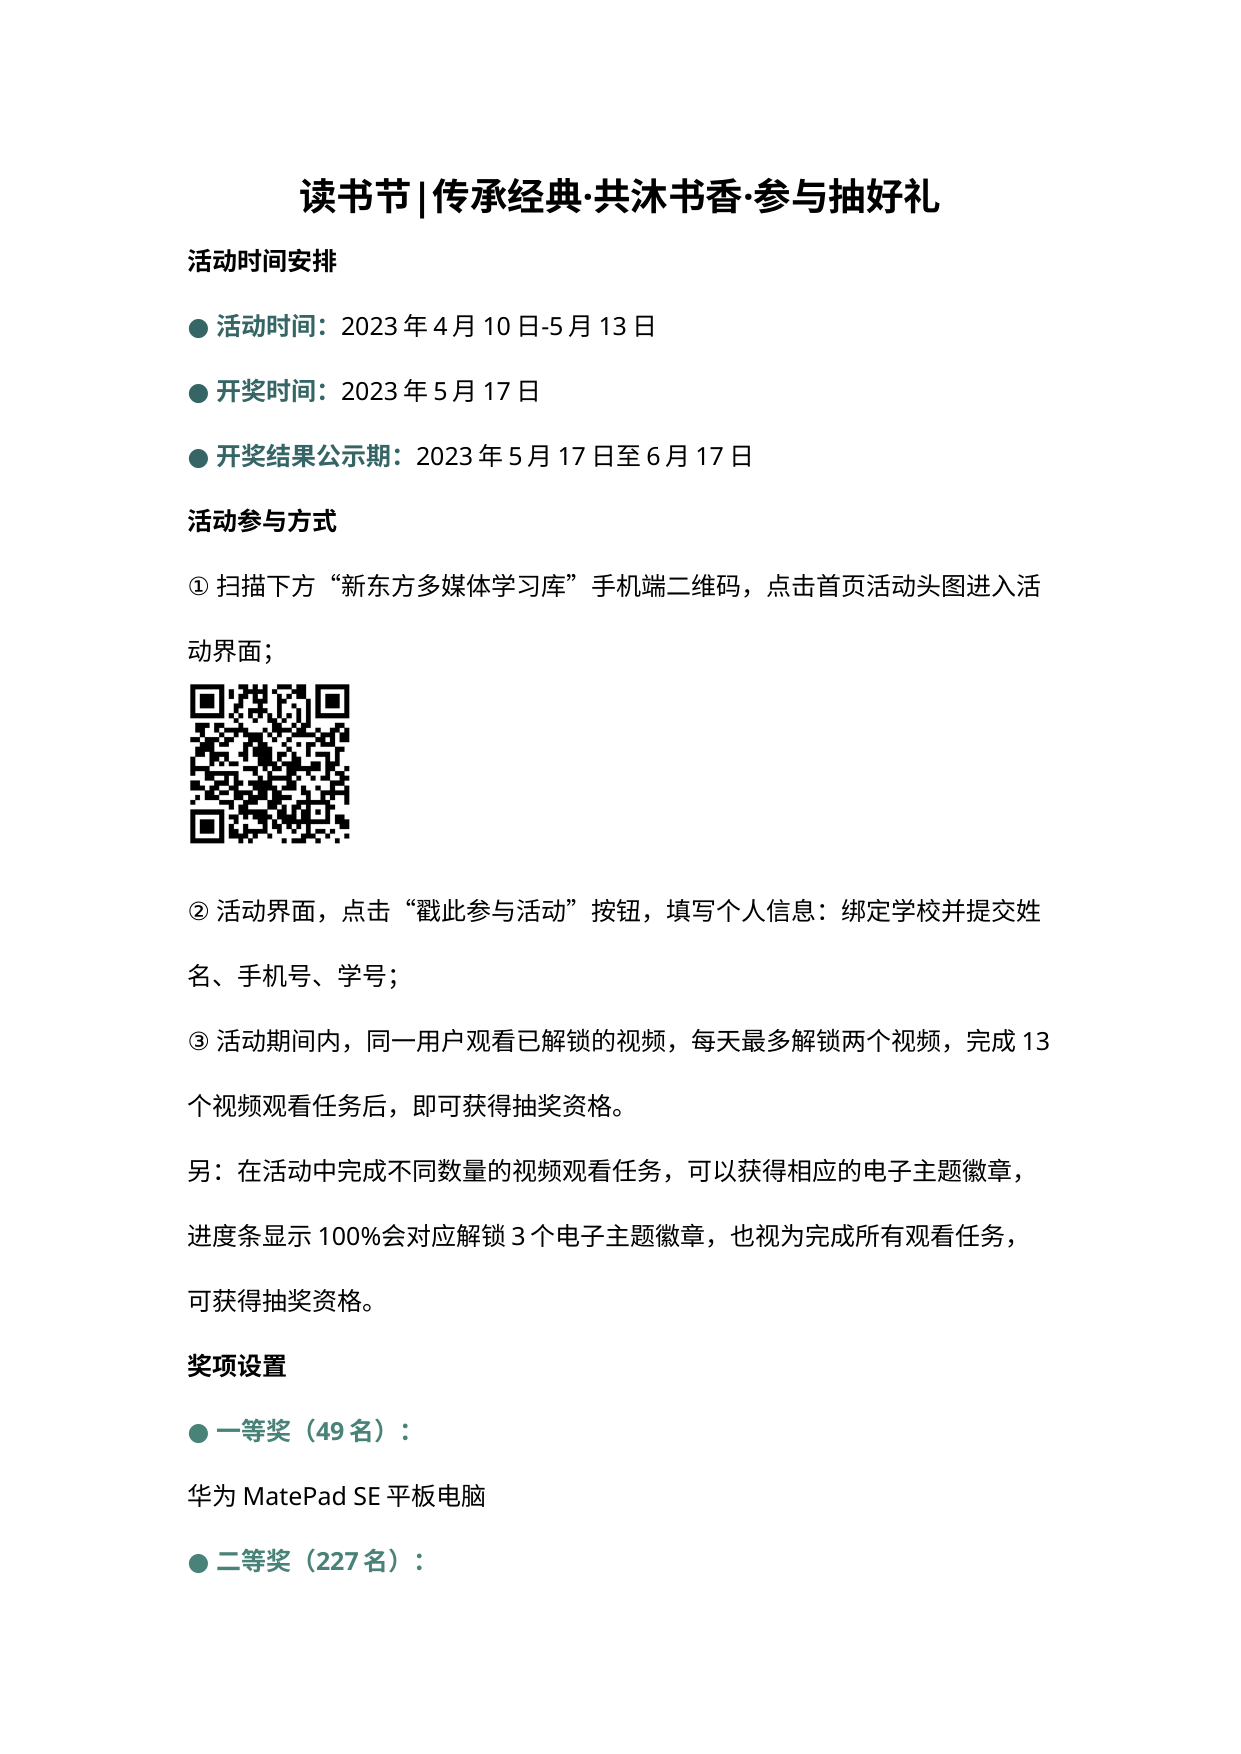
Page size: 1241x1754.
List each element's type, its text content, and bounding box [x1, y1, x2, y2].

text ● 一等奖（49名）： [187, 1397, 1053, 1462]
text 活动参与方式 [187, 487, 1053, 552]
text 读书节|传承经典·共沐书香·参与抽好礼 [187, 162, 1053, 227]
picture [187, 682, 352, 846]
text 华为MatePad SE平板电脑 [187, 1462, 1053, 1527]
text ③ 活动期间内，同一用户观看已解锁的视频，每天最多解锁两个视频，完成13个视频观看任务后，即可获得抽奖资格。 [187, 1007, 1053, 1137]
text 另：在活动中完成不同数量的视频观看任务，可以获得相应的电子主题徽章，进度条显示100%会对应解锁3个电子主题徽章，也视为完成所有观看任务，可获得抽奖资格。 [187, 1137, 1053, 1332]
text 奖项设置 [187, 1332, 1053, 1397]
text ● 活动时间：2023年4月10日-5月13日 [187, 292, 1053, 357]
text ● 开奖时间：2023年5月17日 [187, 357, 1053, 422]
text ● 二等奖（227名）： [187, 1527, 1053, 1592]
text ① 扫描下方“新东方多媒体学习库”手机端二维码，点击首页活动头图进入活动界面； [187, 552, 1053, 682]
text ② 活动界面，点击“戳此参与活动”按钮，填写个人信息：绑定学校并提交姓名、手机号、学号； [187, 877, 1053, 1007]
text ● 开奖结果公示期：2023年5月17日至6月17日 [187, 422, 1053, 487]
text 活动时间安排 [187, 227, 1053, 292]
